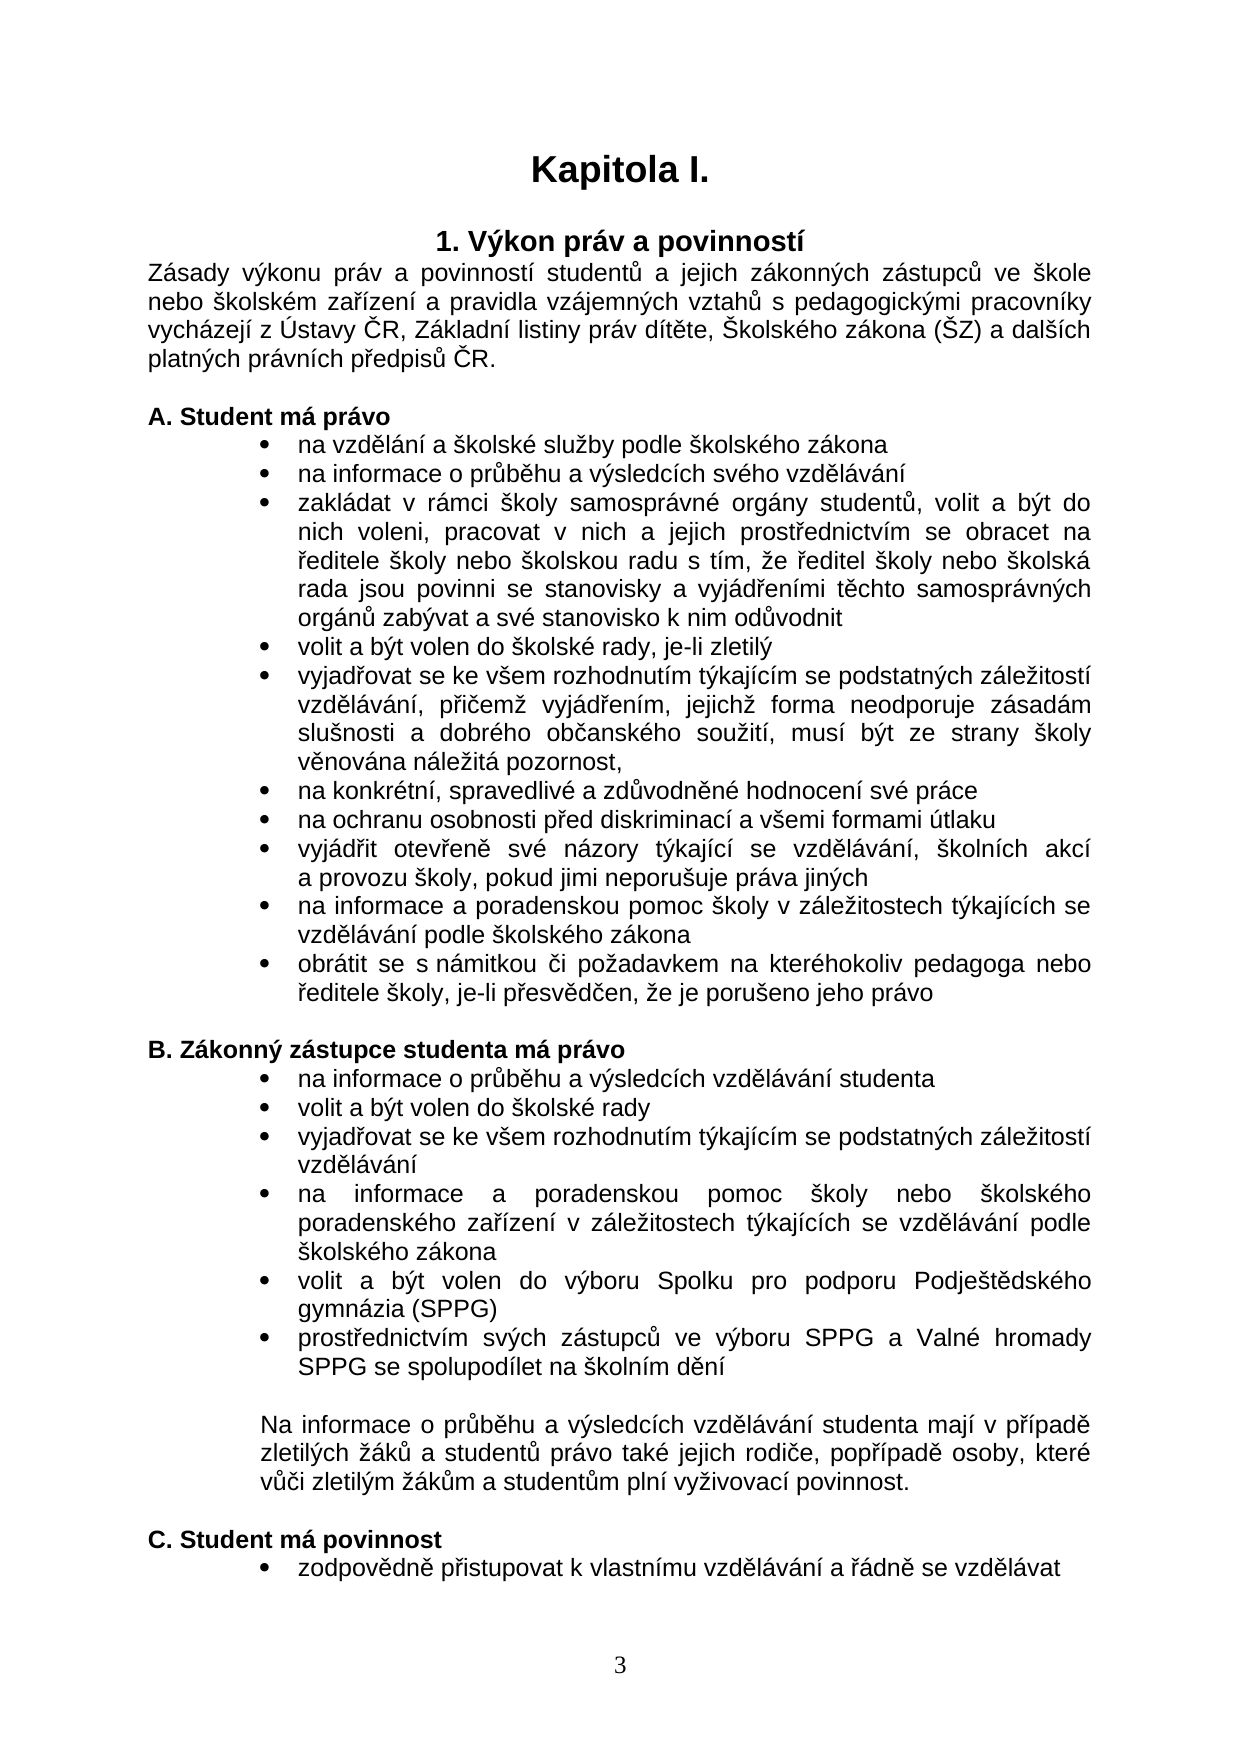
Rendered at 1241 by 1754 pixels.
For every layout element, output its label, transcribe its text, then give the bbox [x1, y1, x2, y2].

text Zásady výkonu práv a povinností studentů a jejich zákonných zástupců ve škole nebo školském zařízení a pravidla vzájemných vztahů s pedagogickými pracovníky vycházejí z Ústavy ČR, Základní listiny práv dítěte, Školského zákona (ŠZ) a dalších platných právních předpisů ČR. [148, 258, 1092, 373]
list na ochranu osobnosti před diskriminací a všemi formami útlaku [260, 805, 1092, 834]
list na informace o průběhu a výsledcích vzdělávání studenta [260, 1064, 1092, 1093]
subtitle C. Student má povinnost [148, 1524, 1092, 1553]
list na informace a poradenskou pomoc školy nebo školského poradenského zařízení v záležitostech týkajících se vzdělávání podle školského zákona [260, 1179, 1092, 1266]
list volit a být volen do školské rady [260, 1093, 1092, 1122]
list obrátit se s námitkou či požadavkem na kteréhokoliv pedagoga nebo ředitele školy, je-li přesvědčen, že je porušeno jeho právo [260, 949, 1092, 1006]
list vyjádřit otevřeně své názory týkající se vzdělávání, školních akcí a provozu školy, pokud jimi neporušuje práva jiných [260, 834, 1092, 891]
list zakládat v rámci školy samosprávné orgány studentů, volit a být do nich voleni, pracovat v nich a jejich prostřednictvím se obracet na ředitele školy nebo školskou radu s tím, že ředitel školy nebo školská rada jsou povinni se stanovisky a vyjádřeními těchto samosprávných orgánů zabývat a své stanovisko k nim odůvodnit [260, 488, 1092, 632]
list zodpovědně přistupovat k vlastnímu vzdělávání a řádně se vzdělávat [260, 1553, 1092, 1582]
subtitle 1. Výkon práv a povinností [148, 224, 1092, 258]
list volit a být volen do školské rady, je-li zletilý [260, 632, 1092, 661]
list prostřednictvím svých zástupců ve výboru SPPG a Valné hromady SPPG se spolupodílet na školním dění [260, 1323, 1092, 1381]
list na konkrétní, spravedlivé a zdůvodněné hodnocení své práce [260, 776, 1092, 805]
subtitle A. Student má právo [148, 402, 1092, 430]
list vyjadřovat se ke všem rozhodnutím týkajícím se podstatných záležitostí vzdělávání [260, 1122, 1092, 1179]
text Na informace o průběhu a výsledcích vzdělávání studenta mají v případě zletilých žáků a studentů právo také jejich rodiče, popřípadě osoby, které vůči zletilým žákům a studentům plní vyživovací povinnost. [260, 1409, 1092, 1496]
list na informace o průběhu a výsledcích svého vzdělávání [260, 459, 1092, 488]
list na informace a poradenskou pomoc školy v záležitostech týkajících se vzdělávání podle školského zákona [260, 891, 1092, 949]
subtitle B. Zákonný zástupce studenta má právo [148, 1035, 1092, 1064]
list vyjadřovat se ke všem rozhodnutím týkajícím se podstatných záležitostí vzdělávání, přičemž vyjádřením, jejichž forma neodporuje zásadám slušnosti a dobrého občanského soužití, musí být ze strany školy věnována náležitá pozornost, [260, 661, 1092, 776]
list volit a být volen do výboru Spolku pro podporu Podještědského gymnázia (SPPG) [260, 1266, 1092, 1323]
list na vzdělání a školské služby podle školského zákona [260, 430, 1092, 459]
title Kapitola I. [148, 148, 1092, 191]
